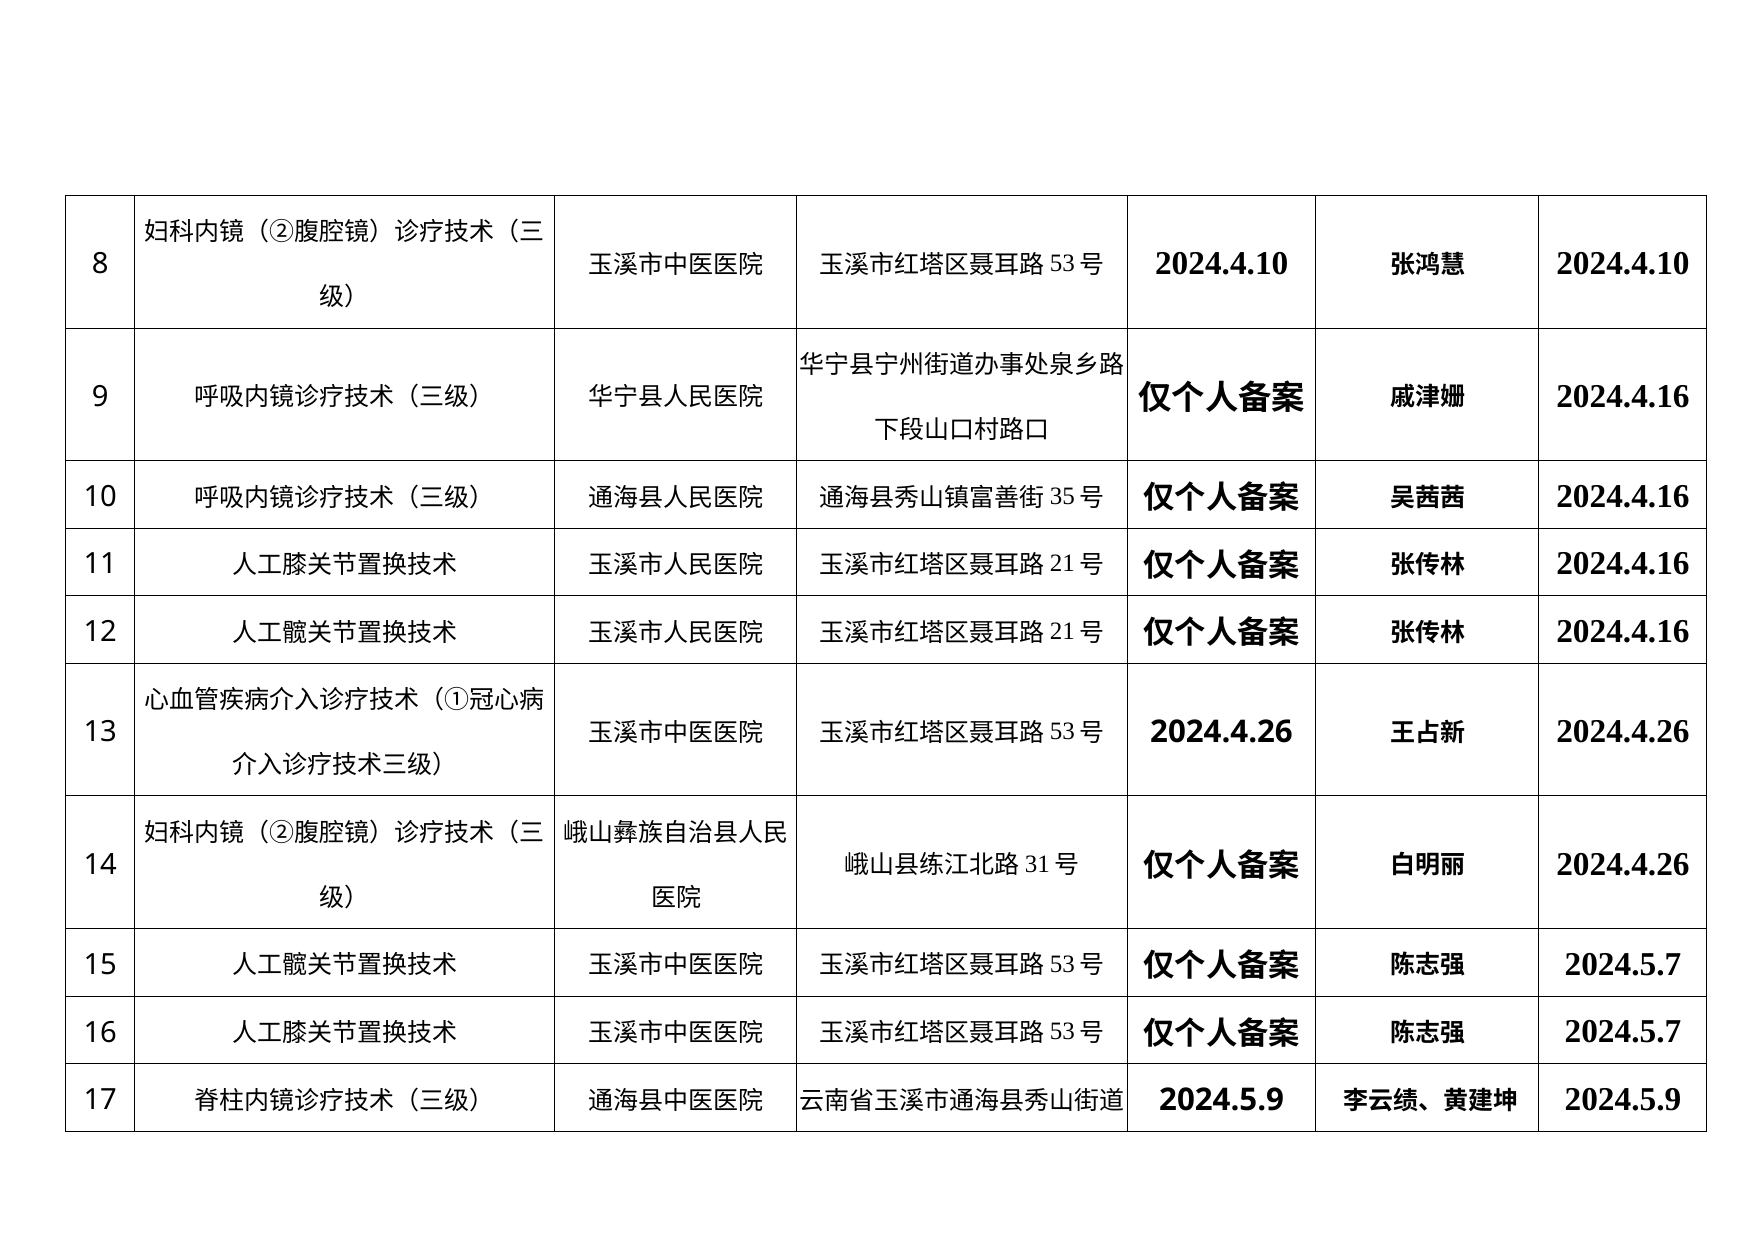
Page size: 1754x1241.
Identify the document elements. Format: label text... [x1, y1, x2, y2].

table_cell 脊柱内镜诊疗技术（三级） [135, 1064, 554, 1131]
table_cell 张传林 [1316, 529, 1538, 595]
table_cell 12 [66, 596, 134, 663]
table_cell 2024.5.9 [1128, 1064, 1315, 1131]
table_cell 2024.5.7 [1539, 929, 1706, 996]
table_cell 通海县秀山镇富善街35号 [797, 461, 1127, 528]
table_cell 2024.4.10 [1128, 196, 1315, 327]
table_cell 人工膝关节置换技术 [135, 529, 554, 595]
table_cell 仅个人备案 [1128, 596, 1315, 663]
table_cell 10 [66, 461, 134, 528]
table_cell 白明丽 [1316, 796, 1538, 928]
table_cell 2024.5.7 [1539, 997, 1706, 1063]
table_cell 人工髋关节置换技术 [135, 929, 554, 996]
table_cell 2024.4.26 [1539, 664, 1706, 795]
table_cell 玉溪市红塔区聂耳路53号 [797, 196, 1127, 327]
table_cell 戚津姗 [1316, 329, 1538, 460]
table_cell 张鸿慧 [1316, 196, 1538, 327]
table_cell 仅个人备案 [1128, 796, 1315, 928]
table_cell 王占新 [1316, 664, 1538, 795]
table_cell 9 [66, 329, 134, 460]
table_cell 玉溪市人民医院 [555, 596, 796, 663]
table_cell 玉溪市中医医院 [555, 196, 796, 327]
table_cell 2024.5.9 [1539, 1064, 1706, 1131]
table_cell 11 [66, 529, 134, 595]
table_cell 玉溪市中医医院 [555, 997, 796, 1063]
table_cell 陈志强 [1316, 929, 1538, 996]
table_cell 仅个人备案 [1128, 461, 1315, 528]
table_cell 玉溪市红塔区聂耳路21号 [797, 596, 1127, 663]
table_cell 2024.4.16 [1539, 461, 1706, 528]
table_cell 仅个人备案 [1128, 997, 1315, 1063]
table_cell 李云绩、黄建坤 [1316, 1064, 1538, 1131]
table_cell 玉溪市中医医院 [555, 664, 796, 795]
table_cell 仅个人备案 [1128, 529, 1315, 595]
table_cell 人工髋关节置换技术 [135, 596, 554, 663]
table_cell 13 [66, 664, 134, 795]
table_cell 心血管疾病介入诊疗技术（①冠心病介入诊疗技术三级） [135, 664, 554, 795]
table_cell 张传林 [1316, 596, 1538, 663]
table_cell 妇科内镜（②腹腔镜）诊疗技术（三级） [135, 196, 554, 327]
table_cell 峨山县练江北路31号 [797, 796, 1127, 928]
table_cell 8 [66, 196, 134, 327]
table_cell 仅个人备案 [1128, 329, 1315, 460]
table_cell 吴茜茜 [1316, 461, 1538, 528]
table_cell 2024.4.16 [1539, 529, 1706, 595]
table_cell 云南省玉溪市通海县秀山街道八一路6号 [797, 1064, 1127, 1131]
table_cell 2024.4.16 [1539, 329, 1706, 460]
table_cell 17 [66, 1064, 134, 1131]
table_cell 陈志强 [1316, 997, 1538, 1063]
table_cell 玉溪市红塔区聂耳路53号 [797, 929, 1127, 996]
table_cell 15 [66, 929, 134, 996]
table_cell 仅个人备案 [1128, 929, 1315, 996]
table_cell 呼吸内镜诊疗技术（三级） [135, 329, 554, 460]
table_cell 玉溪市红塔区聂耳路53号 [797, 997, 1127, 1063]
table_cell 2024.4.16 [1539, 596, 1706, 663]
table_cell 玉溪市红塔区聂耳路53号 [797, 664, 1127, 795]
table_cell 2024.4.26 [1539, 796, 1706, 928]
table_cell 妇科内镜（②腹腔镜）诊疗技术（三级） [135, 796, 554, 928]
table_cell 玉溪市中医医院 [555, 929, 796, 996]
table_cell 玉溪市红塔区聂耳路21号 [797, 529, 1127, 595]
table_cell 呼吸内镜诊疗技术（三级） [135, 461, 554, 528]
table_cell 2024.4.26 [1128, 664, 1315, 795]
table_cell 通海县中医医院 [555, 1064, 796, 1131]
table_cell 华宁县人民医院 [555, 329, 796, 460]
table_cell 2024.4.10 [1539, 196, 1706, 327]
table_cell 玉溪市人民医院 [555, 529, 796, 595]
table_cell 华宁县宁州街道办事处泉乡路下段山口村路口 [797, 329, 1127, 460]
table_cell 人工膝关节置换技术 [135, 997, 554, 1063]
table_cell 16 [66, 997, 134, 1063]
table_cell 通海县人民医院 [555, 461, 796, 528]
table_cell 峨山彝族自治县人民医院 [555, 796, 796, 928]
table_cell 14 [66, 796, 134, 928]
